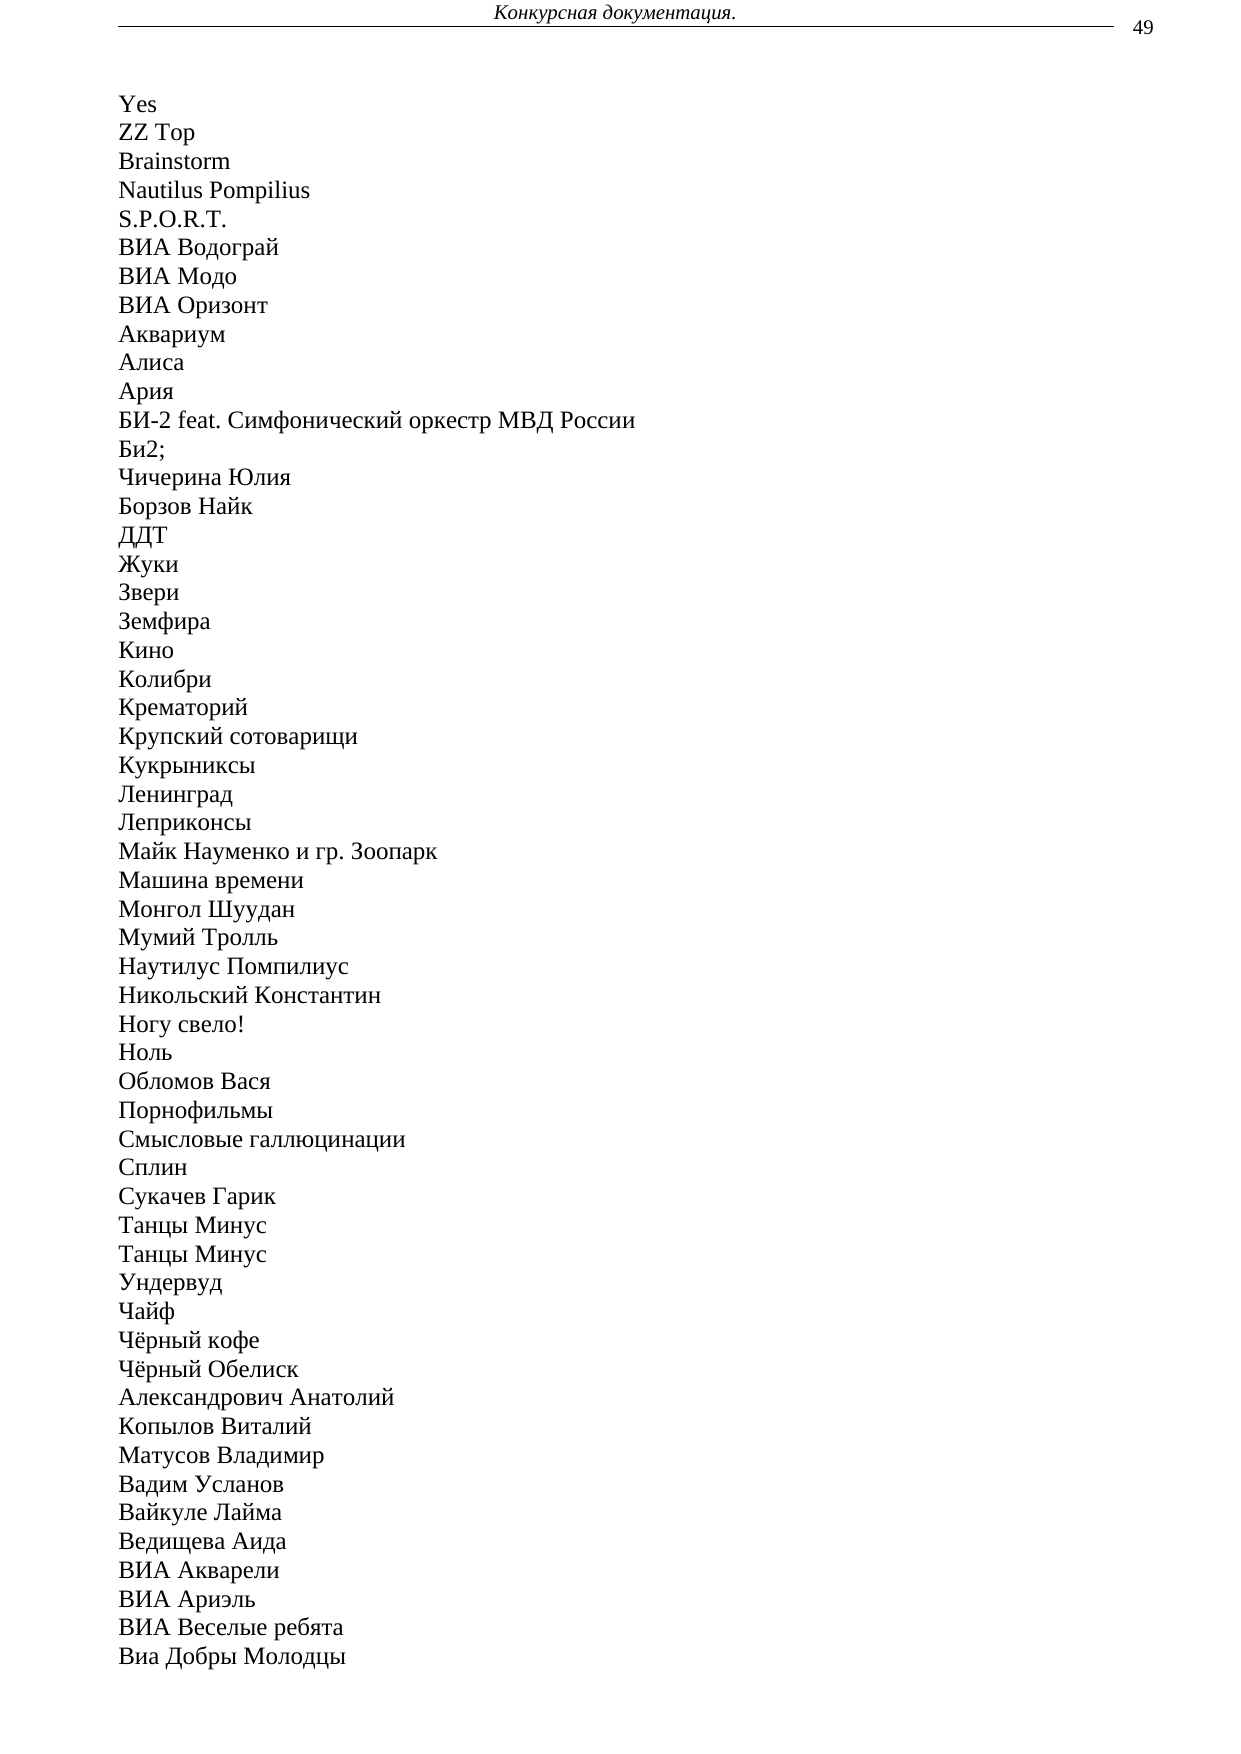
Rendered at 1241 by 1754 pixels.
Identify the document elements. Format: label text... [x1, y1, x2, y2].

text Кукрыниксы [118, 750, 1152, 779]
text Аквариум [118, 319, 1152, 347]
text Чёрный кофе [118, 1325, 1152, 1354]
text Крематорий [118, 692, 1152, 721]
text Ведищева Аида [118, 1526, 1152, 1555]
text Копылов Виталий [118, 1411, 1152, 1440]
text Машина времени [118, 865, 1152, 894]
text Кино [118, 635, 1152, 664]
text Алиса [118, 347, 1152, 376]
text Ленинград [118, 779, 1152, 807]
text Вадим Усланов [118, 1469, 1152, 1497]
text Порнофильмы [118, 1095, 1152, 1124]
text Обломов Вася [118, 1066, 1152, 1095]
text Nautilus Pompilius [118, 175, 1152, 204]
text Звери [118, 577, 1152, 606]
text Чёрный Обелиск [118, 1354, 1152, 1382]
text Борзов Найк [118, 491, 1152, 520]
text Ундервуд [118, 1267, 1152, 1296]
text Крупский сотоварищи [118, 721, 1152, 750]
text Чичерина Юлия [118, 462, 1152, 491]
text Yes [118, 89, 1152, 117]
text Сукачев Гарик [118, 1181, 1152, 1210]
text БИ-2 feat. Симфонический оркестр МВД России [118, 405, 1152, 434]
text Вайкуле Лайма [118, 1497, 1152, 1526]
text Жуки [118, 549, 1152, 577]
text Танцы Минус [118, 1210, 1152, 1239]
text Ногу свело! [118, 1009, 1152, 1037]
text S.P.O.R.T. [118, 204, 1152, 232]
text Ноль [118, 1037, 1152, 1066]
text ВИА Ариэль [118, 1584, 1152, 1612]
text Brainstorm [118, 146, 1152, 175]
text Виа Добры Молодцы [118, 1641, 1152, 1670]
text Майк Науменко и гр. Зоопарк [118, 836, 1152, 865]
text ДДТ [118, 520, 1152, 549]
text Леприконсы [118, 807, 1152, 836]
text ВИА Акварели [118, 1555, 1152, 1584]
text Би2; [118, 434, 1152, 462]
text ВИА Оризонт [118, 290, 1152, 319]
text Земфира [118, 606, 1152, 635]
text Монгол Шуудан [118, 894, 1152, 922]
text Ария [118, 376, 1152, 405]
text Мумий Тролль [118, 922, 1152, 951]
text Александрович Анатолий [118, 1382, 1152, 1411]
text Никольский Константин [118, 980, 1152, 1009]
text ZZ Top [118, 117, 1152, 146]
text Колибри [118, 664, 1152, 692]
text Наутилус Помпилиус [118, 951, 1152, 980]
text Смысловые галлюцинации [118, 1124, 1152, 1152]
text ВИА Водограй [118, 232, 1152, 261]
text Чайф [118, 1296, 1152, 1325]
text ВИА Модо [118, 261, 1152, 290]
text Танцы Минус [118, 1239, 1152, 1267]
text Сплин [118, 1152, 1152, 1181]
text Матусов Владимир [118, 1440, 1152, 1469]
text ВИА Веселые ребята [118, 1612, 1152, 1641]
